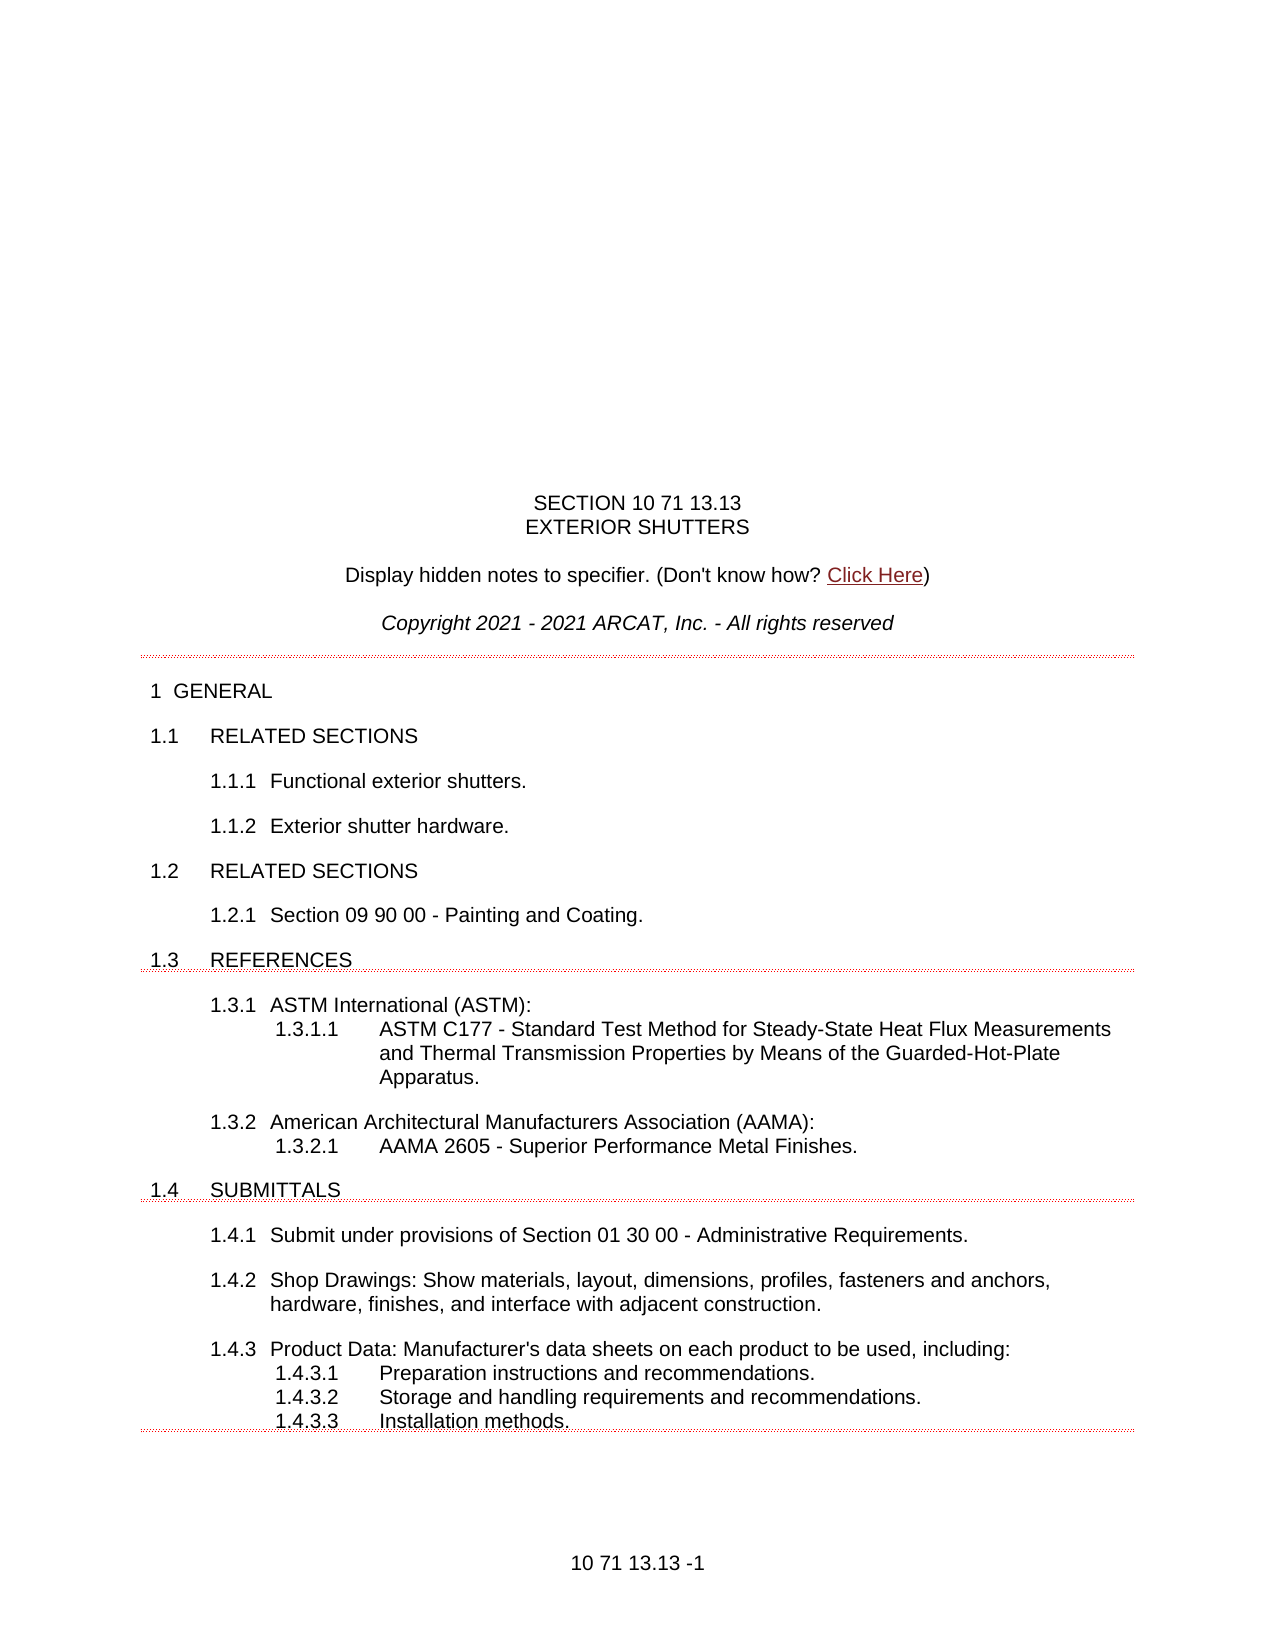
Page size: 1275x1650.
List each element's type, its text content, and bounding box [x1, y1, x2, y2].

list Functional exterior shutters. [210, 769, 1125, 793]
title SECTION 10 71 13.13 [150, 491, 1125, 515]
list AAMA 2605 - Superior Performance Metal Finishes. [275, 1133, 1125, 1157]
list Section 09 90 00 - Painting and Coating. [210, 903, 1125, 927]
list SUBMITTALS [150, 1178, 1125, 1202]
list American Architectural Manufacturers Association (AAMA): [210, 1109, 1125, 1133]
title EXTERIOR SHUTTERS [150, 515, 1125, 539]
title Display hidden notes to specifier. (Don't know how? Click Here) [150, 563, 1125, 587]
list RELATED SECTIONS [150, 858, 1125, 882]
list Product Data: Manufacturer's data sheets on each product to be used, including: [210, 1337, 1125, 1361]
list Shop Drawings: Show materials, layout, dimensions, profiles, fasteners and anchors, hardware, finishes, and interface with adjacent construction. [210, 1268, 1125, 1316]
list ASTM International (ASTM): [210, 993, 1125, 1017]
list Submit under provisions of Section 01 30 00 - Administrative Requirements. [210, 1223, 1125, 1247]
list ASTM C177 - Standard Test Method for Steady-State Heat Flux Measurements and Thermal Transmission Properties by Means of the Guarded-Hot-Plate Apparatus. [275, 1017, 1125, 1089]
list Exterior shutter hardware. [210, 814, 1125, 838]
list GENERAL [150, 679, 1125, 703]
list Installation methods. [275, 1408, 1125, 1432]
list REFERENCES [150, 948, 1125, 972]
list Storage and handling requirements and recommendations. [275, 1384, 1125, 1408]
list Preparation instructions and recommendations. [275, 1361, 1125, 1384]
title Copyright 2021 - 2021 ARCAT, Inc. - All rights reserved [150, 611, 1125, 634]
list RELATED SECTIONS [150, 724, 1125, 748]
